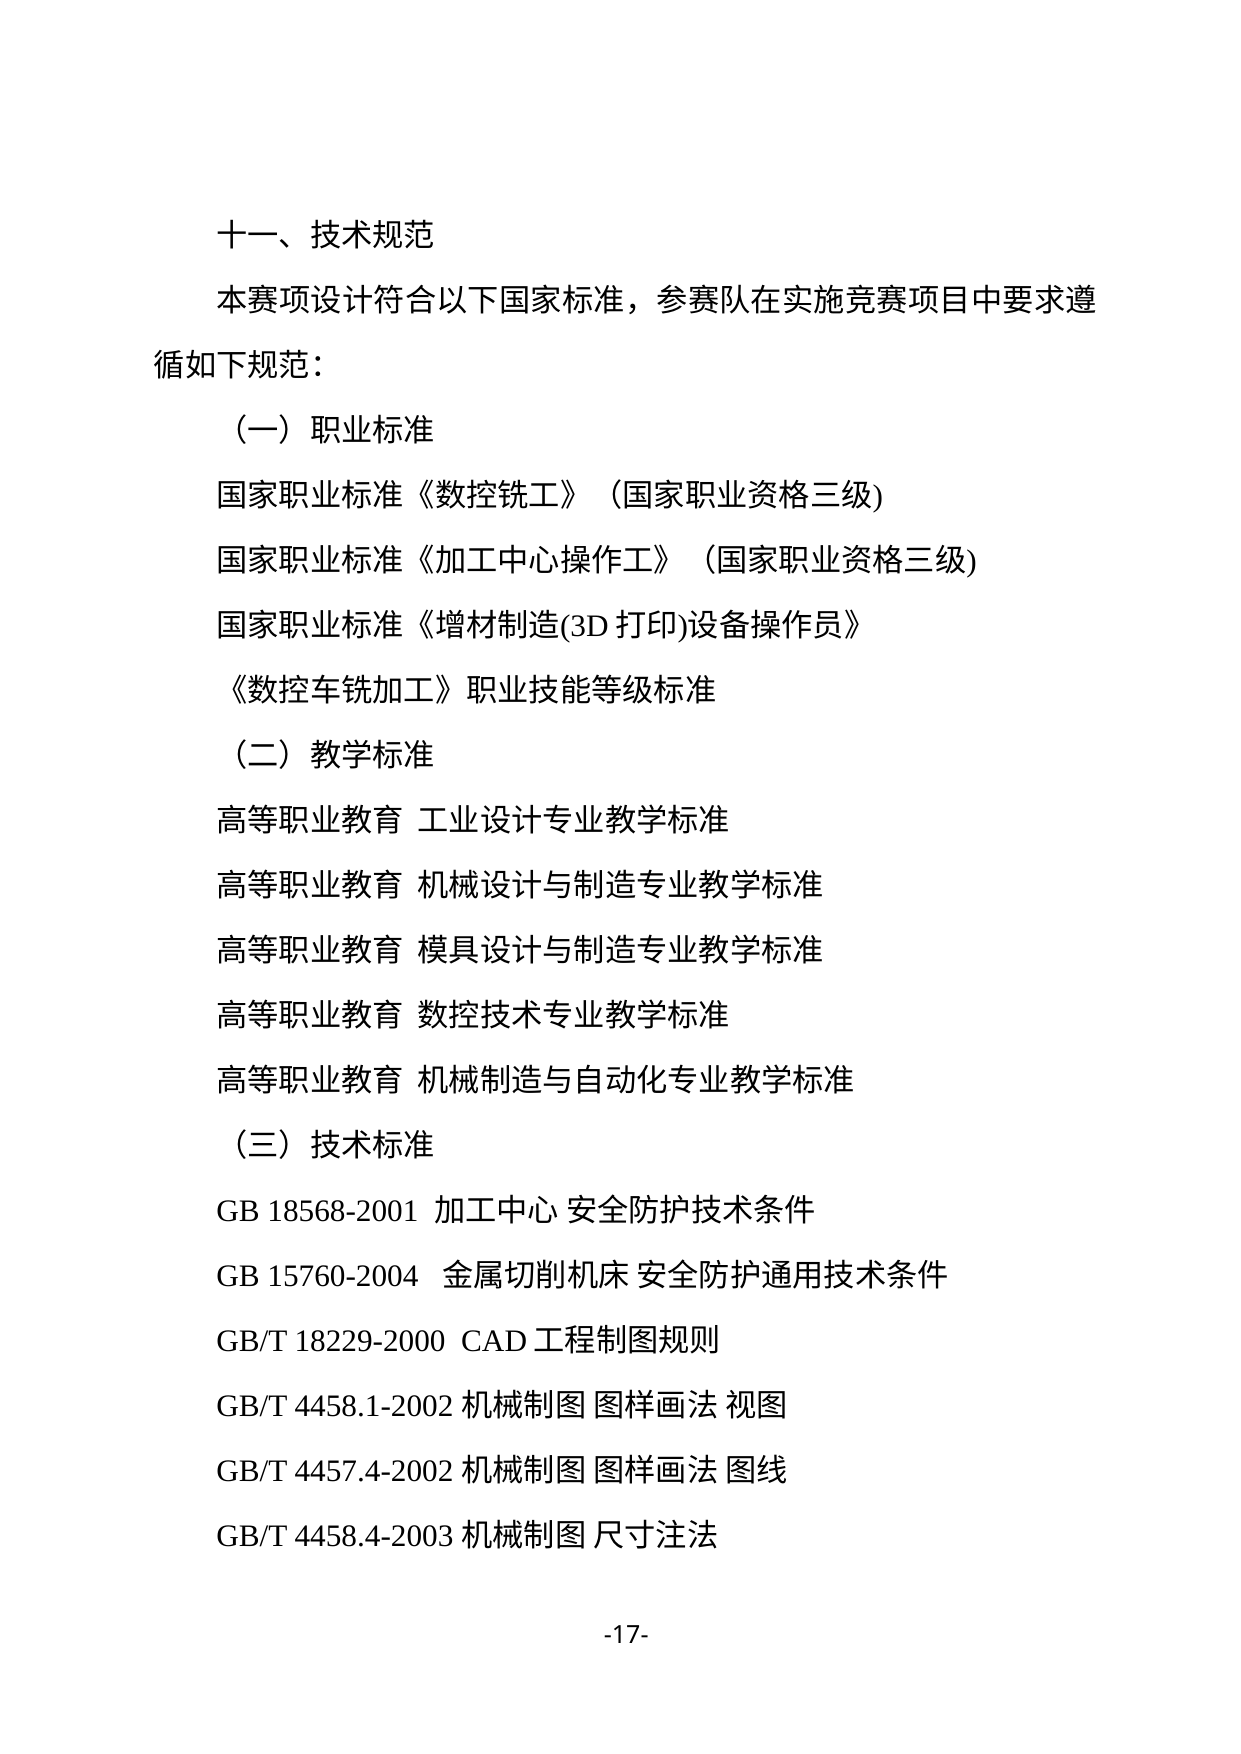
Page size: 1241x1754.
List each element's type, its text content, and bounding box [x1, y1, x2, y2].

text GB/T 4458.4-2003 机械制图 尺寸注法 [153, 1500, 1098, 1565]
text （一）职业标准 [153, 395, 1098, 460]
text 高等职业教育 机械制造与自动化专业教学标准 [153, 1045, 1098, 1110]
text （二）教学标准 [153, 720, 1098, 785]
subtitle 十一、技术规范 [153, 200, 1098, 265]
text 高等职业教育 机械设计与制造专业教学标准 [153, 850, 1098, 915]
text 国家职业标准《数控铣工》（国家职业资格三级) [153, 460, 1098, 525]
text 本赛项设计符合以下国家标准，参赛队在实施竞赛项目中要求遵循如下规范： [153, 265, 1098, 395]
text GB/T 4457.4-2002 机械制图 图样画法 图线 [153, 1435, 1098, 1500]
text 高等职业教育 数控技术专业教学标准 [153, 980, 1098, 1045]
text 国家职业标准《加工中心操作工》（国家职业资格三级) [153, 525, 1098, 590]
text 高等职业教育 模具设计与制造专业教学标准 [153, 915, 1098, 980]
text GB 18568-2001 加工中心 安全防护技术条件 [153, 1175, 1098, 1240]
text 国家职业标准《增材制造(3D打印)设备操作员》 [153, 590, 1098, 655]
text 高等职业教育 工业设计专业教学标准 [153, 785, 1098, 850]
text GB/T 4458.1-2002 机械制图 图样画法 视图 [153, 1370, 1098, 1435]
text GB 15760-2004 金属切削机床 安全防护通用技术条件 [153, 1240, 1098, 1305]
text 《数控车铣加工》职业技能等级标准 [153, 655, 1098, 720]
text GB/T 18229-2000 CAD工程制图规则 [153, 1305, 1098, 1370]
text （三）技术标准 [153, 1110, 1098, 1175]
